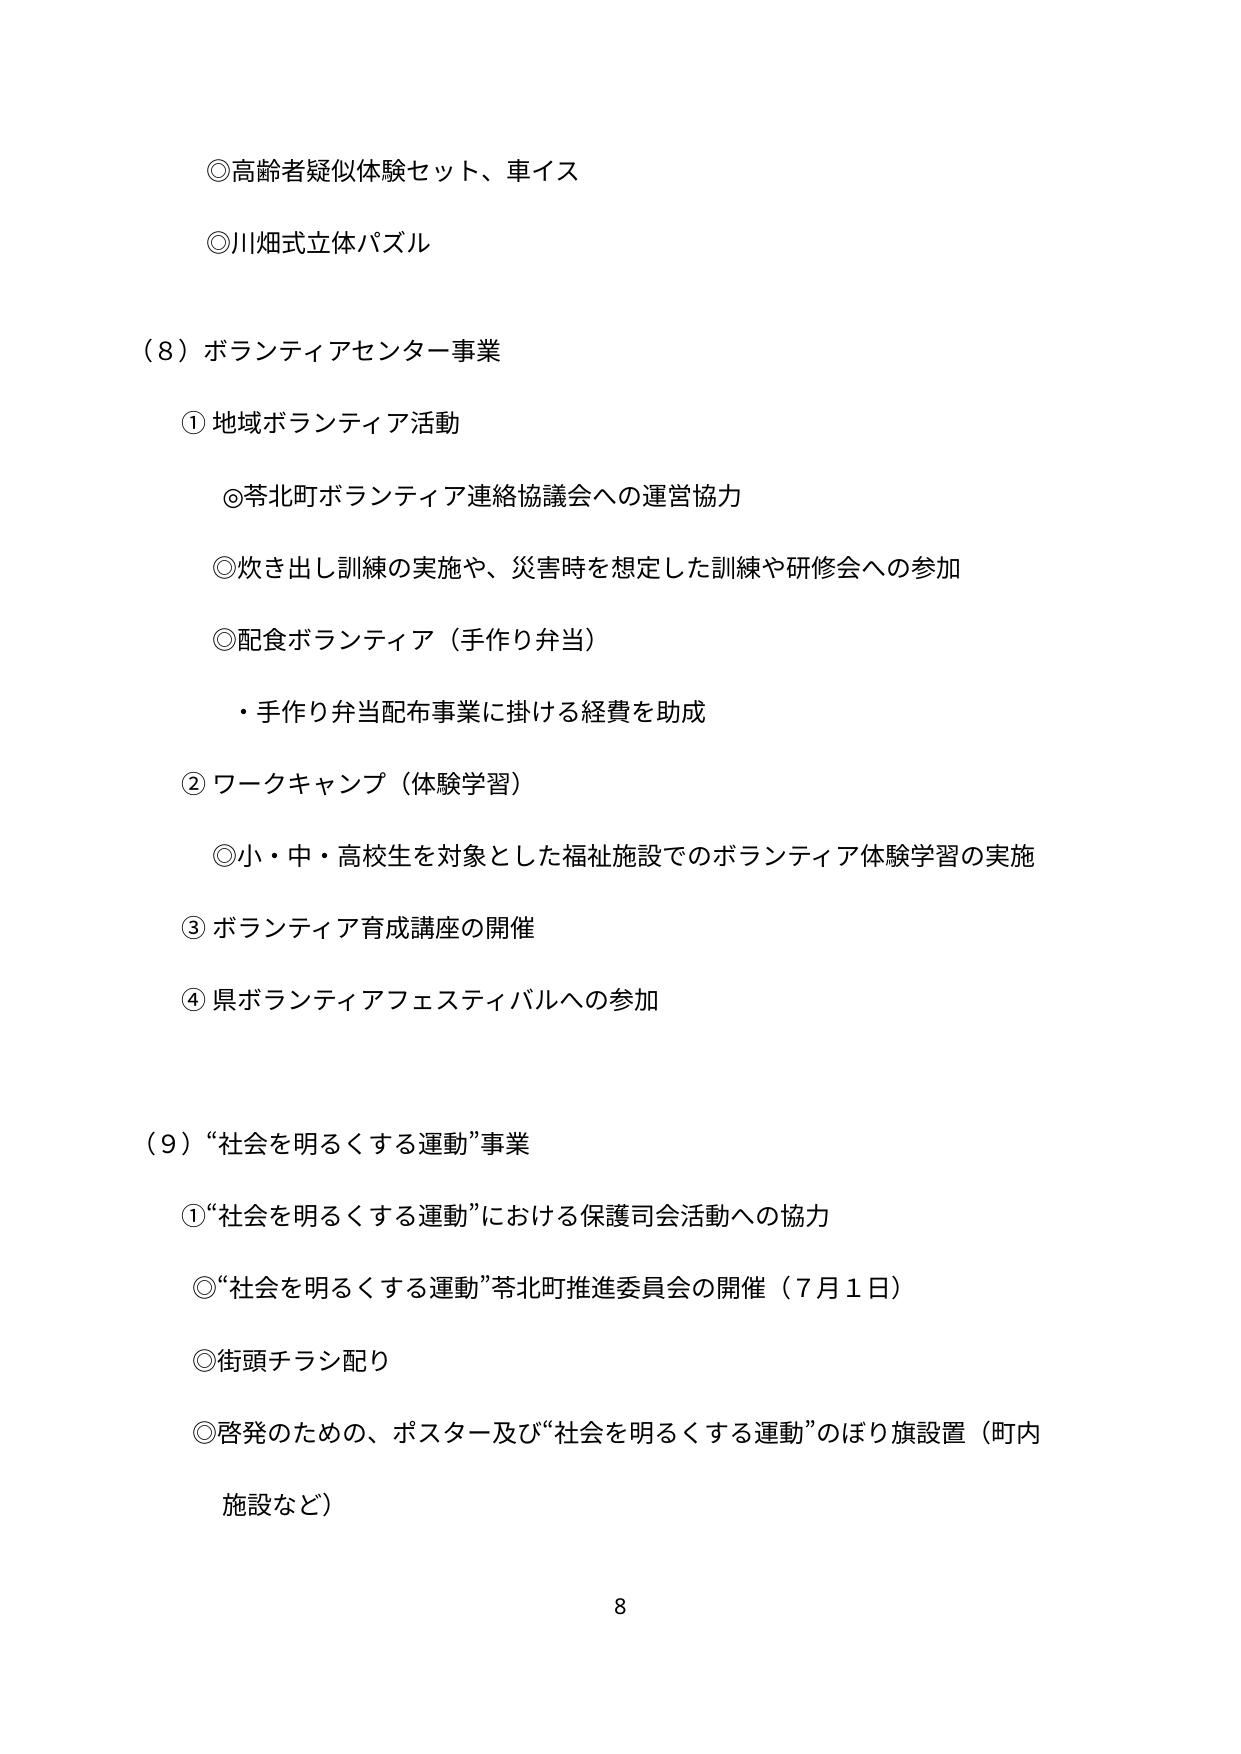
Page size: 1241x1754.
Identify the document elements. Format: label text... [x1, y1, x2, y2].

text ① 地域ボランティア活動 [106, 386, 1134, 458]
text ◎炊き出し訓練の実施や、災害時を想定した訓練や研修会への参加 [106, 530, 1134, 602]
text ◎川畑式立体パズル [106, 206, 1134, 278]
text ◎配食ボランティア（手作り弁当） [106, 602, 1134, 674]
text ◎苓北町ボランティア連絡協議会への運営協力 [172, 458, 1134, 530]
text ①“社会を明るくする運動”における保護司会活動への協力 [106, 1179, 1134, 1251]
text ◎“社会を明るくする運動”苓北町推進委員会の開催（７月１日） [106, 1251, 1134, 1323]
text （９）“社会を明るくする運動”事業 [106, 1107, 1134, 1179]
text ② ワークキャンプ（体験学習） [106, 746, 1134, 818]
text ④ 県ボランティアフェスティバルへの参加 [106, 963, 1134, 1035]
text （８）ボランティアセンター事業 [128, 314, 1134, 386]
text ◎啓発のための、ポスター及び“社会を明るくする運動”のぼり旗設置（町内 [106, 1395, 1134, 1467]
text ③ ボランティア育成講座の開催 [106, 891, 1134, 963]
text ・手作り弁当配布事業に掛ける経費を助成 [106, 674, 1134, 746]
text ◎高齢者疑似体験セット、車イス [106, 134, 1134, 206]
text 施設など） [172, 1467, 1134, 1539]
text ◎街頭チラシ配り [106, 1323, 1134, 1395]
text ◎小・中・高校生を対象とした福祉施設でのボランティア体験学習の実施 [106, 818, 1134, 891]
